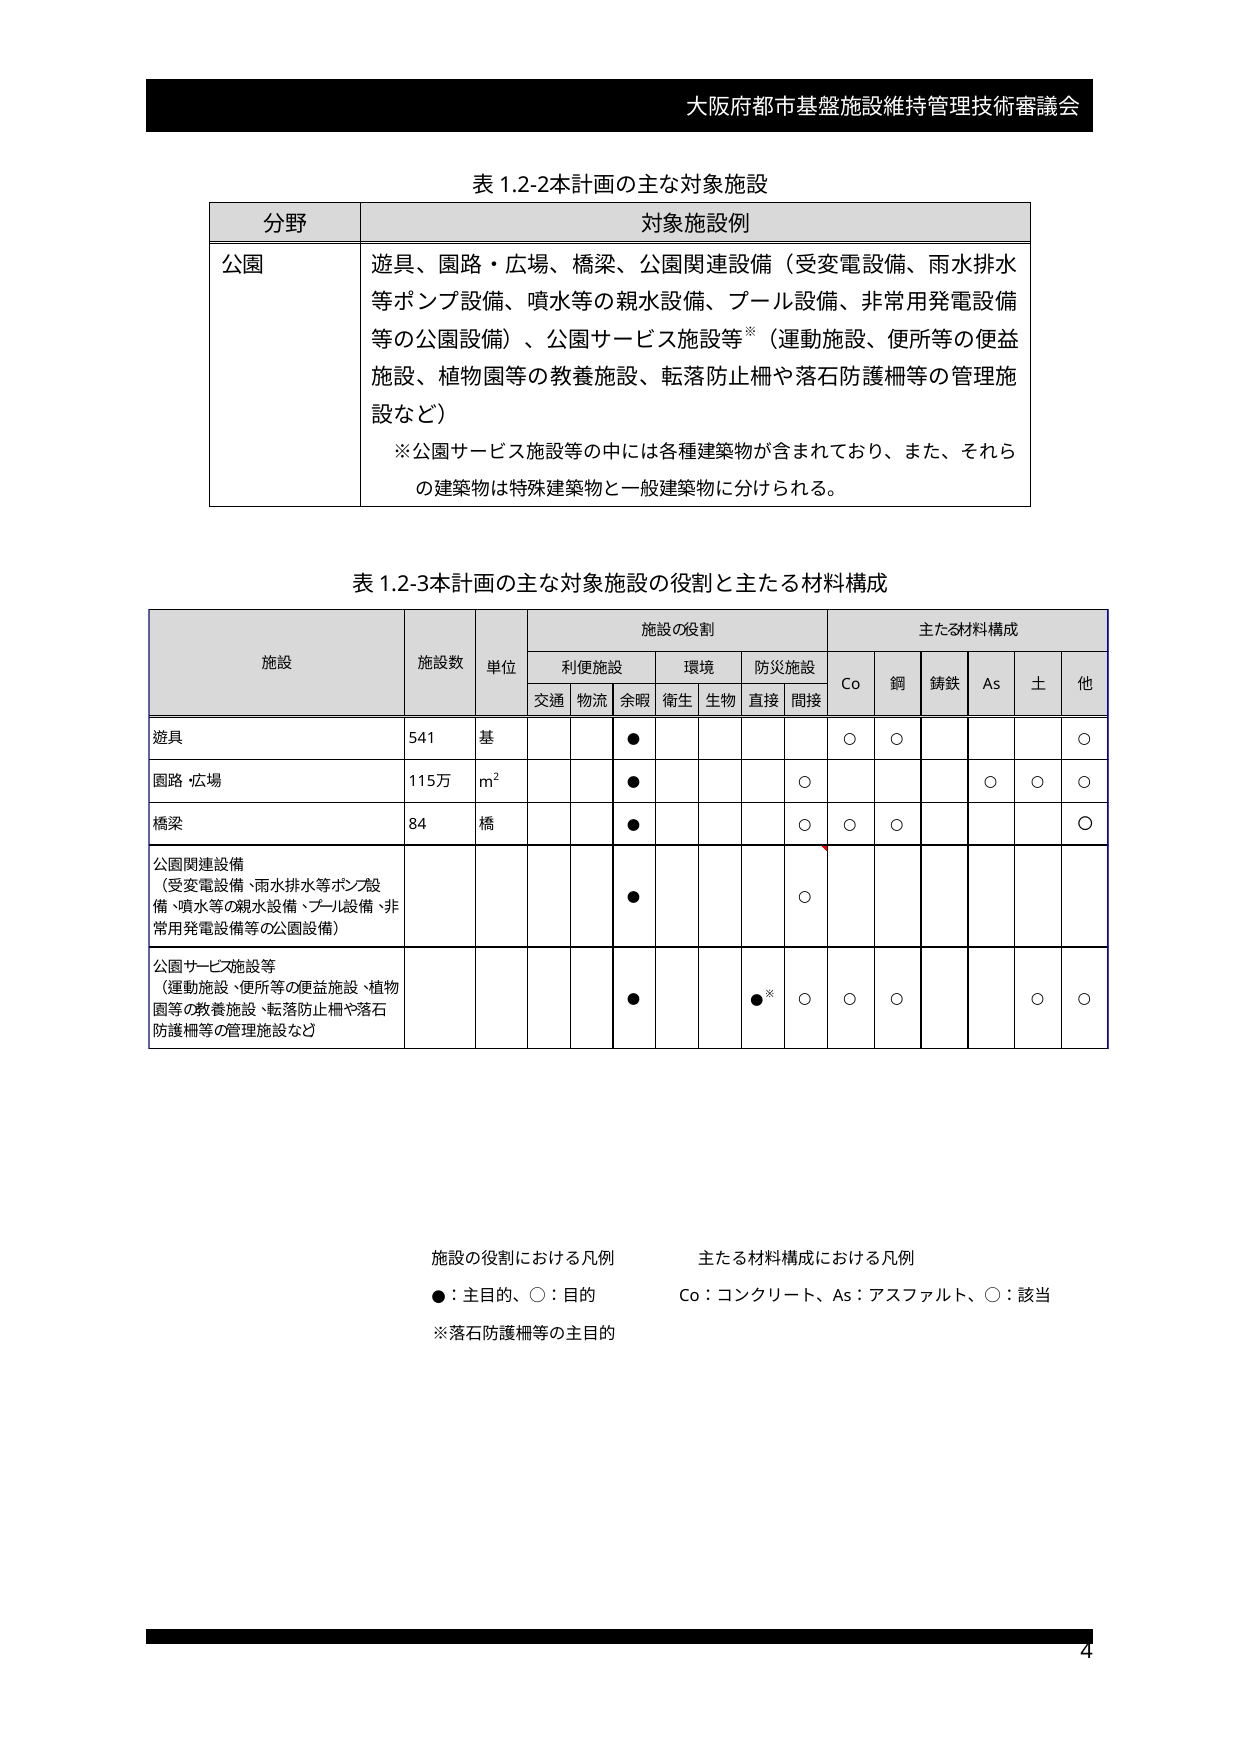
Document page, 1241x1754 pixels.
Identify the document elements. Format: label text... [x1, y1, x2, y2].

text ※落石防護柵等の主目的 [148, 1313, 1092, 1351]
text 施設の役割における凡例 主たる材料構成における凡例 [148, 1238, 1092, 1276]
table_header 対象施設例 [361, 203, 1030, 241]
table_header 分野 [210, 203, 360, 241]
text ●：主目的、○：目的 Co：コンクリート、As：アスファルト、○：該当 [148, 1276, 1092, 1313]
table_cell 遊具、園路・広場、橋梁、公園関連設備（受変電設備、雨水排水等ポンプ設備、噴水等の親水設備、プール設備、非常用発電設備等の公園設備）、公園サービス施設等※（運動施設、便所等の便益施設、植物園等の教養施設、転落防止柵や落石防護柵等の管理施設など） ※公園サービス施設等の中には各種建築物が含まれており、また、それらの建築物は特殊建築物と一般建築物に分けられる。 [361, 244, 1030, 506]
text 表 -本計画の主な対象施設 [148, 164, 1092, 202]
table_cell 公園 [210, 244, 360, 506]
text 表 -本計画の主な対象施設の役割と主たる材料構成 [148, 563, 1092, 601]
